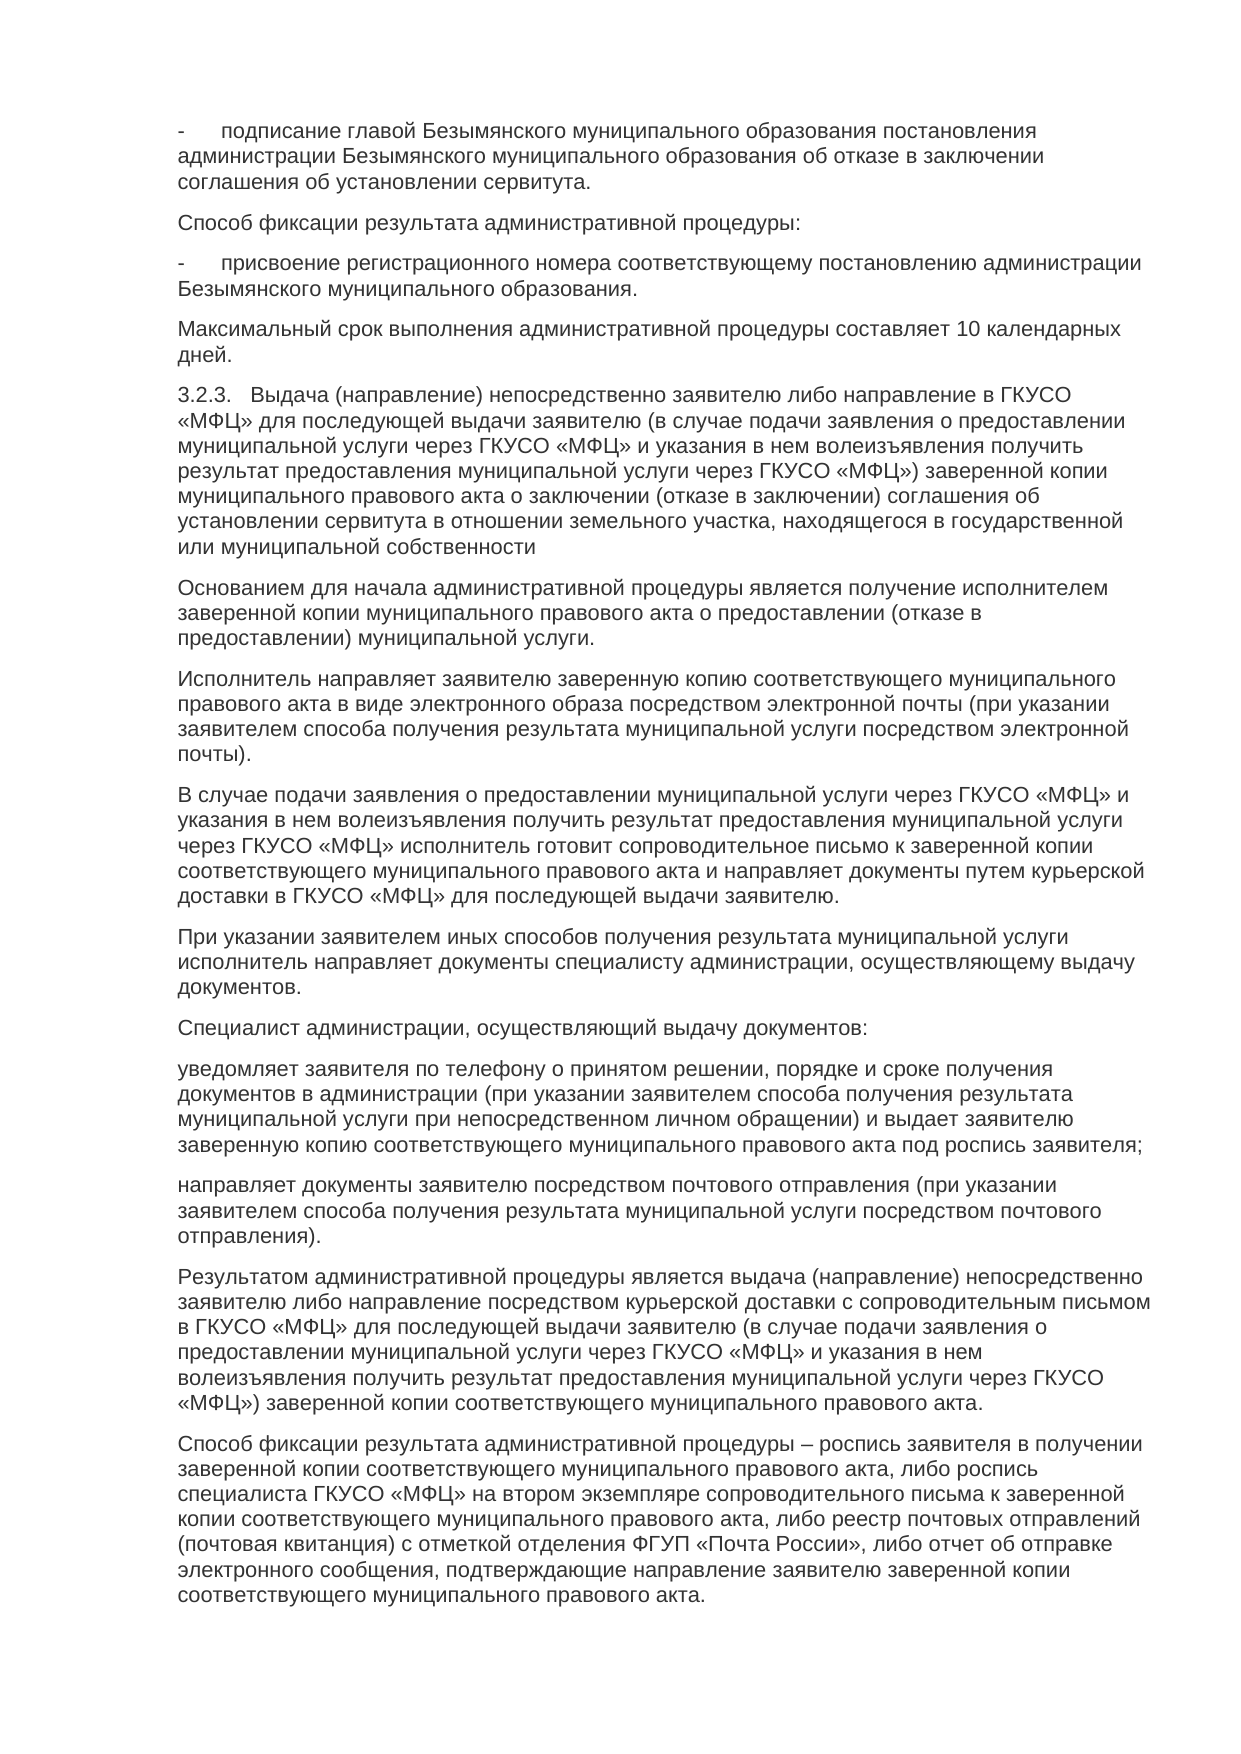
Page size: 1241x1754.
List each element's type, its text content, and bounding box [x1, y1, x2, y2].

text При указании заявителем иных способов получения результата муниципальной услуги исполнитель направляет документы специалисту администрации, осуществляющему выдачу документов. [177, 924, 1152, 999]
text Максимальный срок выполнения административной процедуры составляет 10 календарных дней. [177, 316, 1152, 367]
text Исполнитель направляет заявителю заверенную копию соответствующего муниципального правового акта в виде электронного образа посредством электронной почты (при указании заявителем способа получения результата муниципальной услуги посредством электронной почты). [177, 666, 1152, 766]
text Способ фиксации результата административной процедуры: [177, 209, 1152, 234]
text Способ фиксации результата административной процедуры – роспись заявителя в получении заверенной копии соответствующего муниципального правового акта, либо роспись специалиста ГКУСО «МФЦ» на втором экземпляре сопроводительного письма к заверенной копии соответствующего муниципального правового акта, либо реестр почтовых отправлений (почтовая квитанция) с отметкой отделения ФГУП «Почта России», либо отчет об отправке электронного сообщения, подтверждающие направление заявителю заверенной копии соответствующего муниципального правового акта. [177, 1430, 1152, 1607]
text - подписание главой Безымянского муниципального образования постановления администрации Безымянского муниципального образования об отказе в заключении соглашения об установлении сервитута. [177, 118, 1152, 194]
text направляет документы заявителю посредством почтового отправления (при указании заявителем способа получения результата муниципальной услуги посредством почтового отправления). [177, 1172, 1152, 1248]
text Основанием для начала административной процедуры является получение исполнителем заверенной копии муниципального правового акта о предоставлении (отказе в предоставлении) муниципальной услуги. [177, 574, 1152, 650]
text Специалист администрации, осуществляющий выдачу документов: [177, 1015, 1152, 1040]
text уведомляет заявителя по телефону о принятом решении, порядке и сроке получения документов в администрации (при указании заявителем способа получения результата муниципальной услуги при непосредственном личном обращении) и выдает заявителю заверенную копию соответствующего муниципального правового акта под роспись заявителя; [177, 1056, 1152, 1157]
text 3.2.3. Выдача (направление) непосредственно заявителю либо направление в ГКУСО «МФЦ» для последующей выдачи заявителю (в случае подачи заявления о предоставлении муниципальной услуги через ГКУСО «МФЦ» и указания в нем волеизъявления получить результат предоставления муниципальной услуги через ГКУСО «МФЦ») заверенной копии муниципального правового акта о заключении (отказе в заключении) соглашения об установлении сервитута в отношении земельного участка, находящегося в государственной или муниципальной собственности [177, 382, 1152, 559]
text - присвоение регистрационного номера соответствующему постановлению администрации Безымянского муниципального образования. [177, 250, 1152, 301]
text В случае подачи заявления о предоставлении муниципальной услуги через ГКУСО «МФЦ» и указания в нем волеизъявления получить результат предоставления муниципальной услуги через ГКУСО «МФЦ» исполнитель готовит сопроводительное письмо к заверенной копии соответствующего муниципального правового акта и направляет документы путем курьерской доставки в ГКУСО «МФЦ» для последующей выдачи заявителю. [177, 782, 1152, 908]
text Результатом административной процедуры является выдача (направление) непосредственно заявителю либо направление посредством курьерской доставки с сопроводительным письмом в ГКУСО «МФЦ» для последующей выдачи заявителю (в случае подачи заявления о предоставлении муниципальной услуги через ГКУСО «МФЦ» и указания в нем волеизъявления получить результат предоставления муниципальной услуги через ГКУСО «МФЦ») заверенной копии соответствующего муниципального правового акта. [177, 1263, 1152, 1415]
